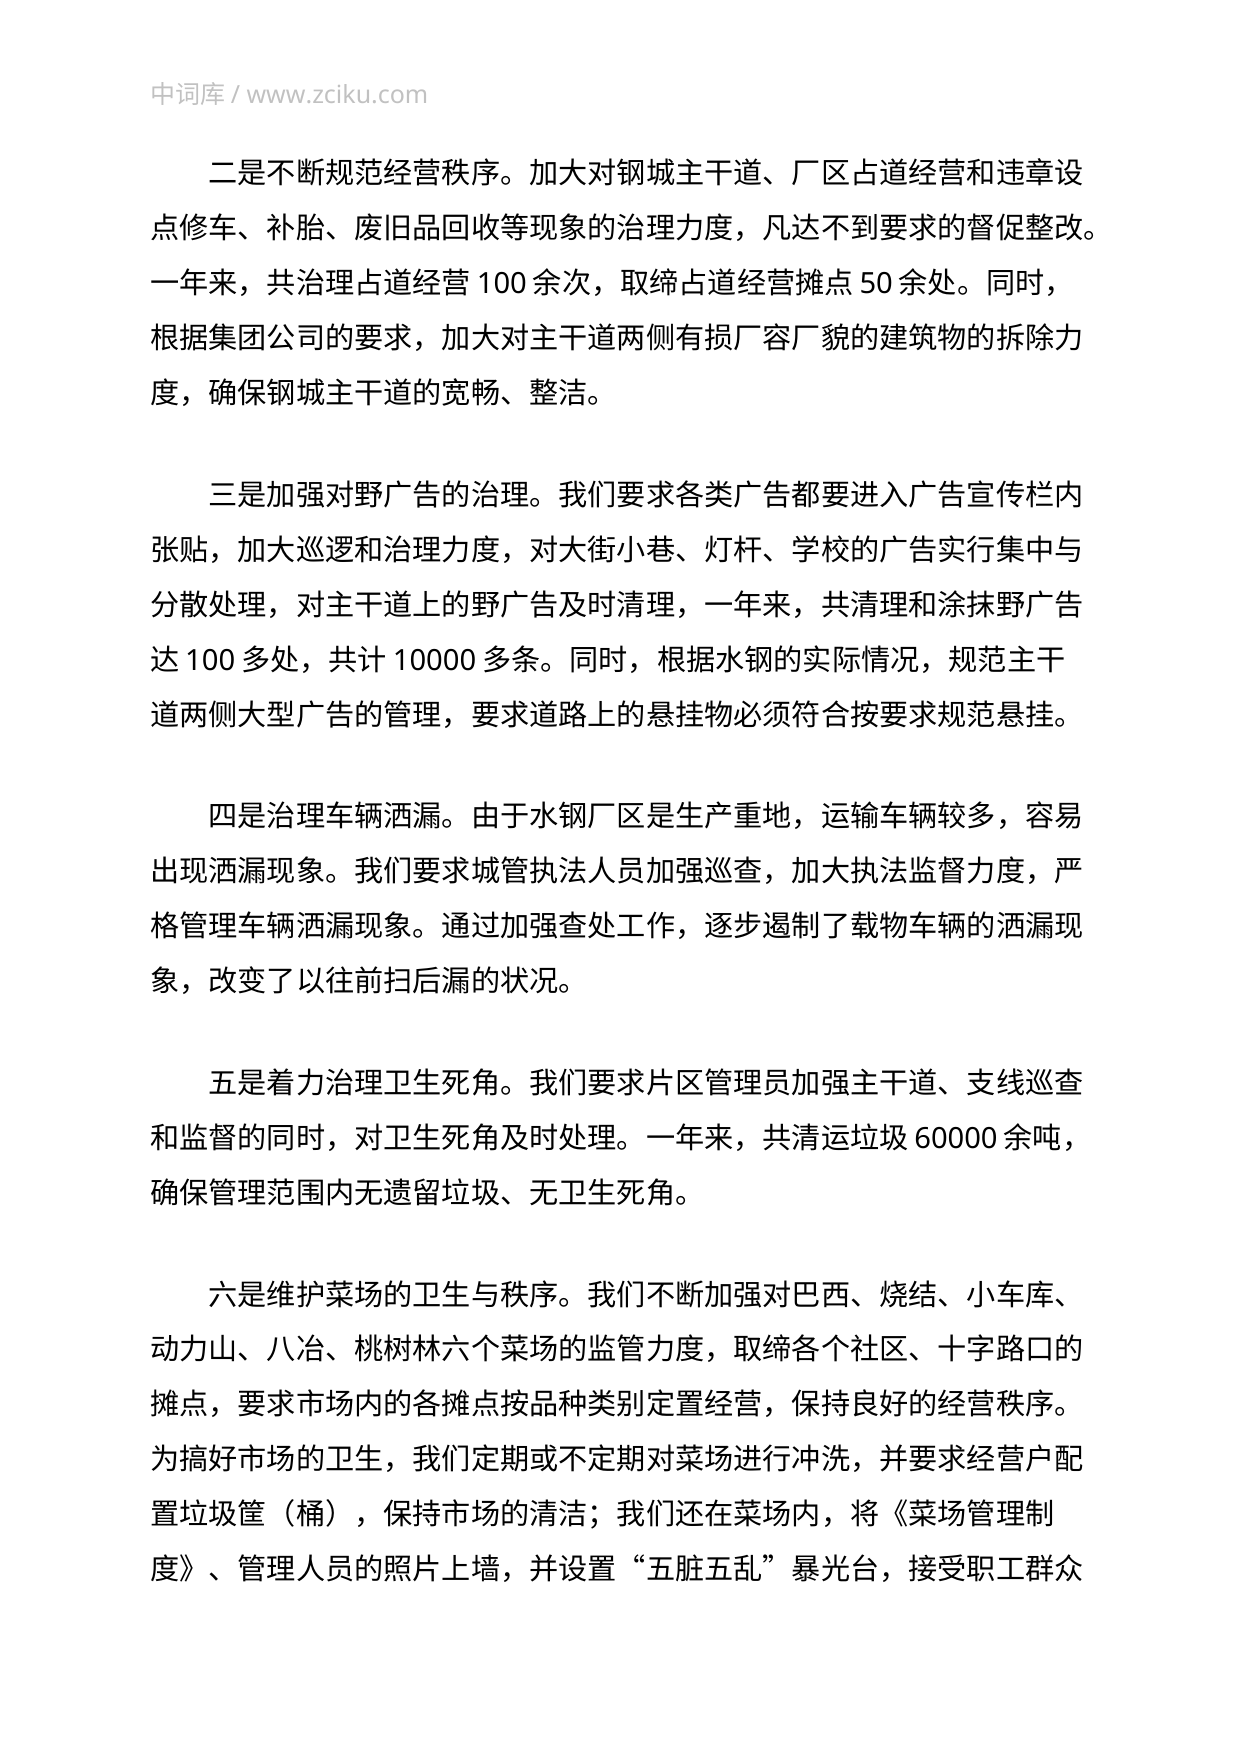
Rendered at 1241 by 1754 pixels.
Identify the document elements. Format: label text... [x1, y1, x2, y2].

text 四是治理车辆洒漏。由于水钢厂区是生产重地，运输车辆较多，容易出现洒漏现象。我们要求城管执法人员加强巡查，加大执法监督力度，严格管理车辆洒漏现象。通过加强查处工作，逐步遏制了载物车辆的洒漏现象，改变了以往前扫后漏的状况。 [150, 793, 1090, 1000]
text 三是加强对野广告的治理。我们要求各类广告都要进入广告宣传栏内张贴，加大巡逻和治理力度，对大街小巷、灯杆、学校的广告实行集中与分散处理，对主干道上的野广告及时清理，一年来，共清理和涂抹野广告达100多处，共计10000多条。同时，根据水钢的实际情况，规范主干道两侧大型广告的管理，要求道路上的悬挂物必须符合按要求规范悬挂。 [150, 471, 1090, 733]
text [150, 1271, 1090, 1588]
text 二是不断规范经营秩序。加大对钢城主干道、厂区占道经营和违章设点修车、补胎、废旧品回收等现象的治理力度，凡达不到要求的督促整改。一年来，共治理占道经营100余次，取缔占道经营摊点50余处。同时，根据集团公司的要求，加大对主干道两侧有损厂容厂貌的建筑物的拆除力度，确保钢城主干道的宽畅、整洁。 [150, 150, 1090, 412]
text 五是着力治理卫生死角。我们要求片区管理员加强主干道、支线巡查和监督的同时，对卫生死角及时处理。一年来，共清运垃圾60000余吨，确保管理范围内无遗留垃圾、无卫生死角。 [150, 1059, 1090, 1212]
